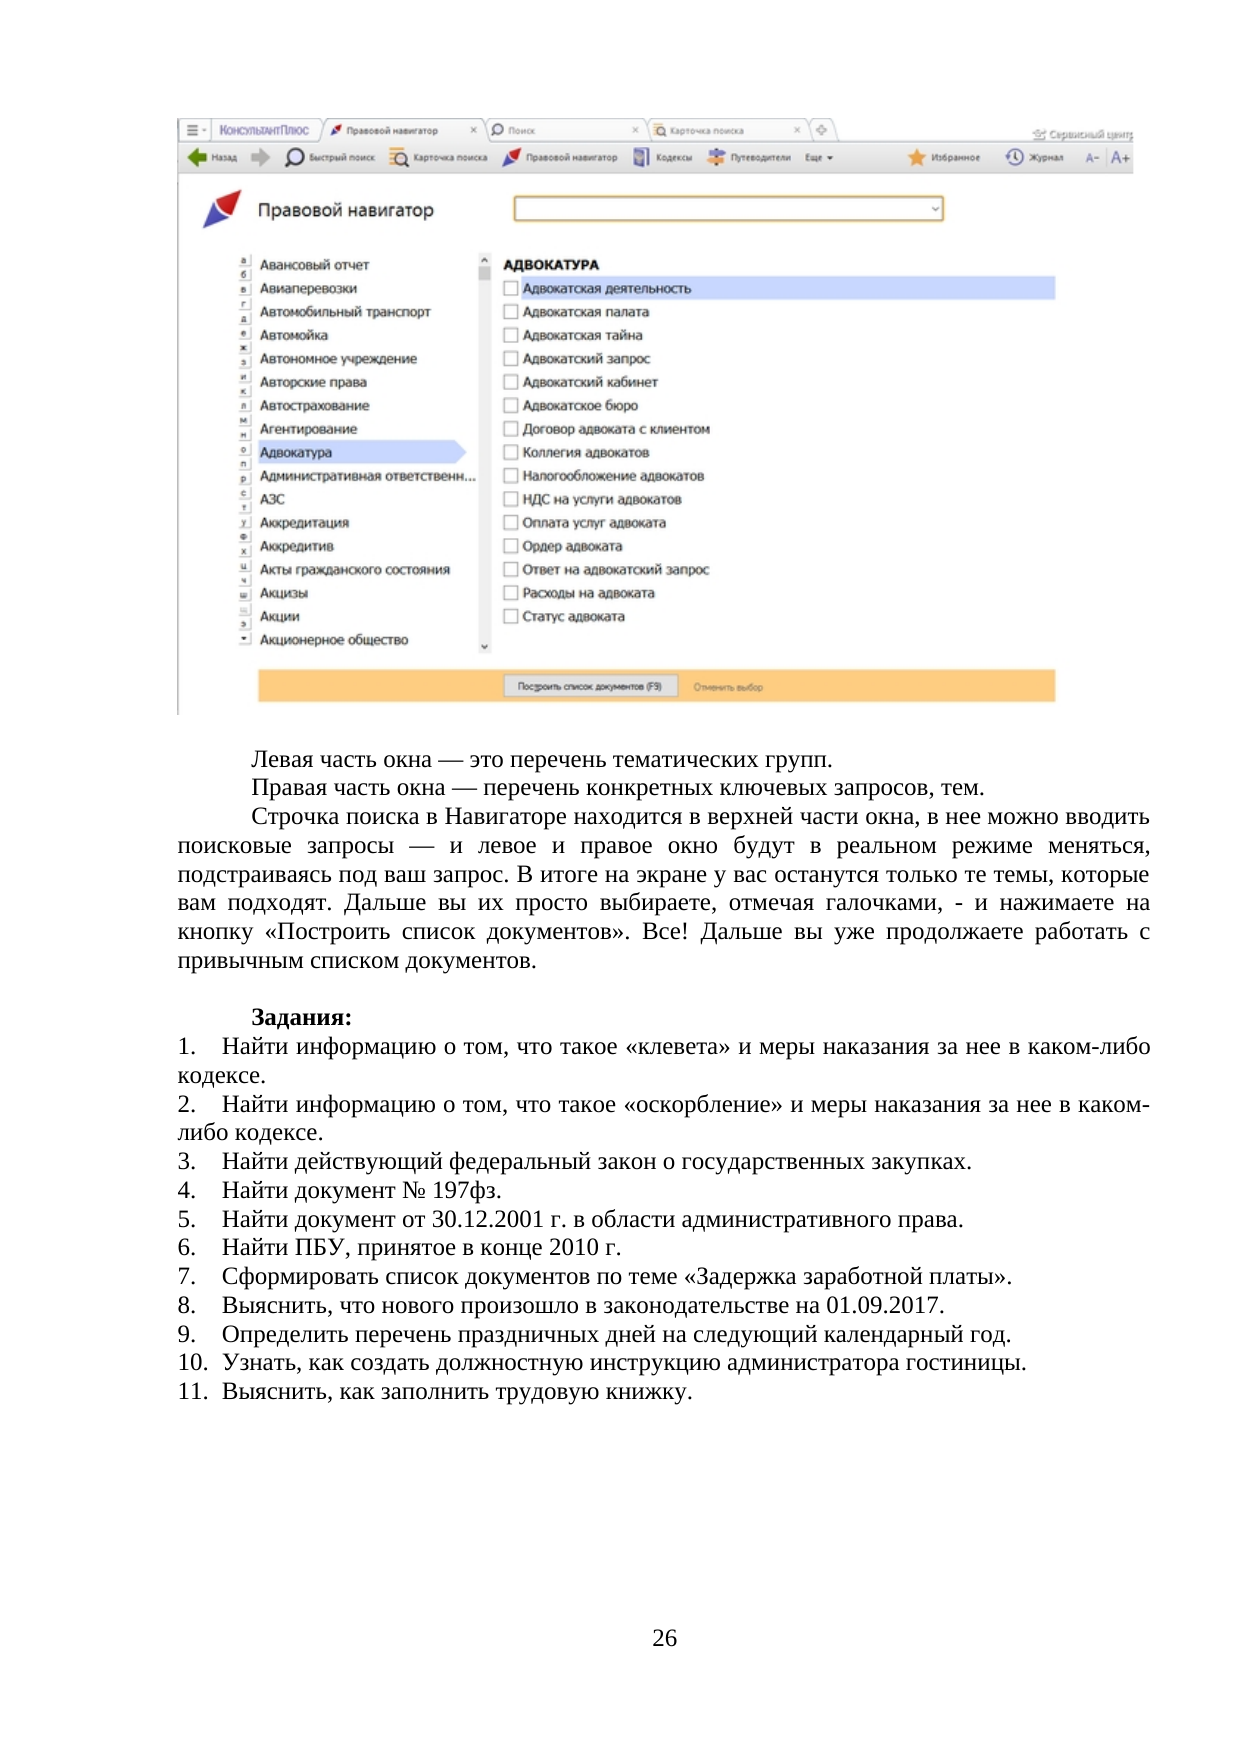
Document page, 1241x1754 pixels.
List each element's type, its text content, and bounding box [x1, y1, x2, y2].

list Найти информацию о том, что такое «оскорбление» и меры наказания за нее в каком-либо кодексе. [177, 1089, 1152, 1146]
text Правая часть окна — перечень конкретных ключевых запросов, тем. [177, 772, 1152, 801]
list Найти действующий федеральный закон о государственных закупках. [177, 1146, 1152, 1175]
list Найти документ от 30.12.2001 г. в области административного права. [177, 1204, 1152, 1232]
list Сформировать список документов по теме «Задержка заработной платы». [177, 1261, 1152, 1290]
text Левая часть окна — это перечень тематических групп. [177, 744, 1152, 772]
list Найти ПБУ, принятое в конце 2010 г. [177, 1232, 1152, 1261]
text Задания: [177, 1002, 1152, 1031]
picture [177, 118, 1134, 715]
list Определить перечень праздничных дней на следующий календарный год. [177, 1319, 1152, 1347]
list Узнать, как создать должностную инструкцию администратора гостиницы. [177, 1347, 1152, 1376]
list Найти информацию о том, что такое «клевета» и меры наказания за нее в каком-либо кодексе. [177, 1031, 1152, 1089]
list Выяснить, что нового произошло в законодательстве на 01.09.2017. [177, 1290, 1152, 1319]
list Найти документ № 197фз. [177, 1175, 1152, 1204]
list Выяснить, как заполнить трудовую книжку. [177, 1376, 1152, 1405]
text Строчка поиска в Навигаторе находится в верхней части окна, в нее можно вводить поисковые запросы — и левое и правое окно будут в реальном режиме меняться, подстраиваясь под ваш запрос. В итоге на экране у вас останутся только те темы, которые вам подходят. Дальше вы их просто выбираете, отмечая галочками, - и нажимаете на кнопку «Построить список документов». Все! Дальше вы уже продолжаете работать с привычным списком документов. [177, 801, 1152, 974]
